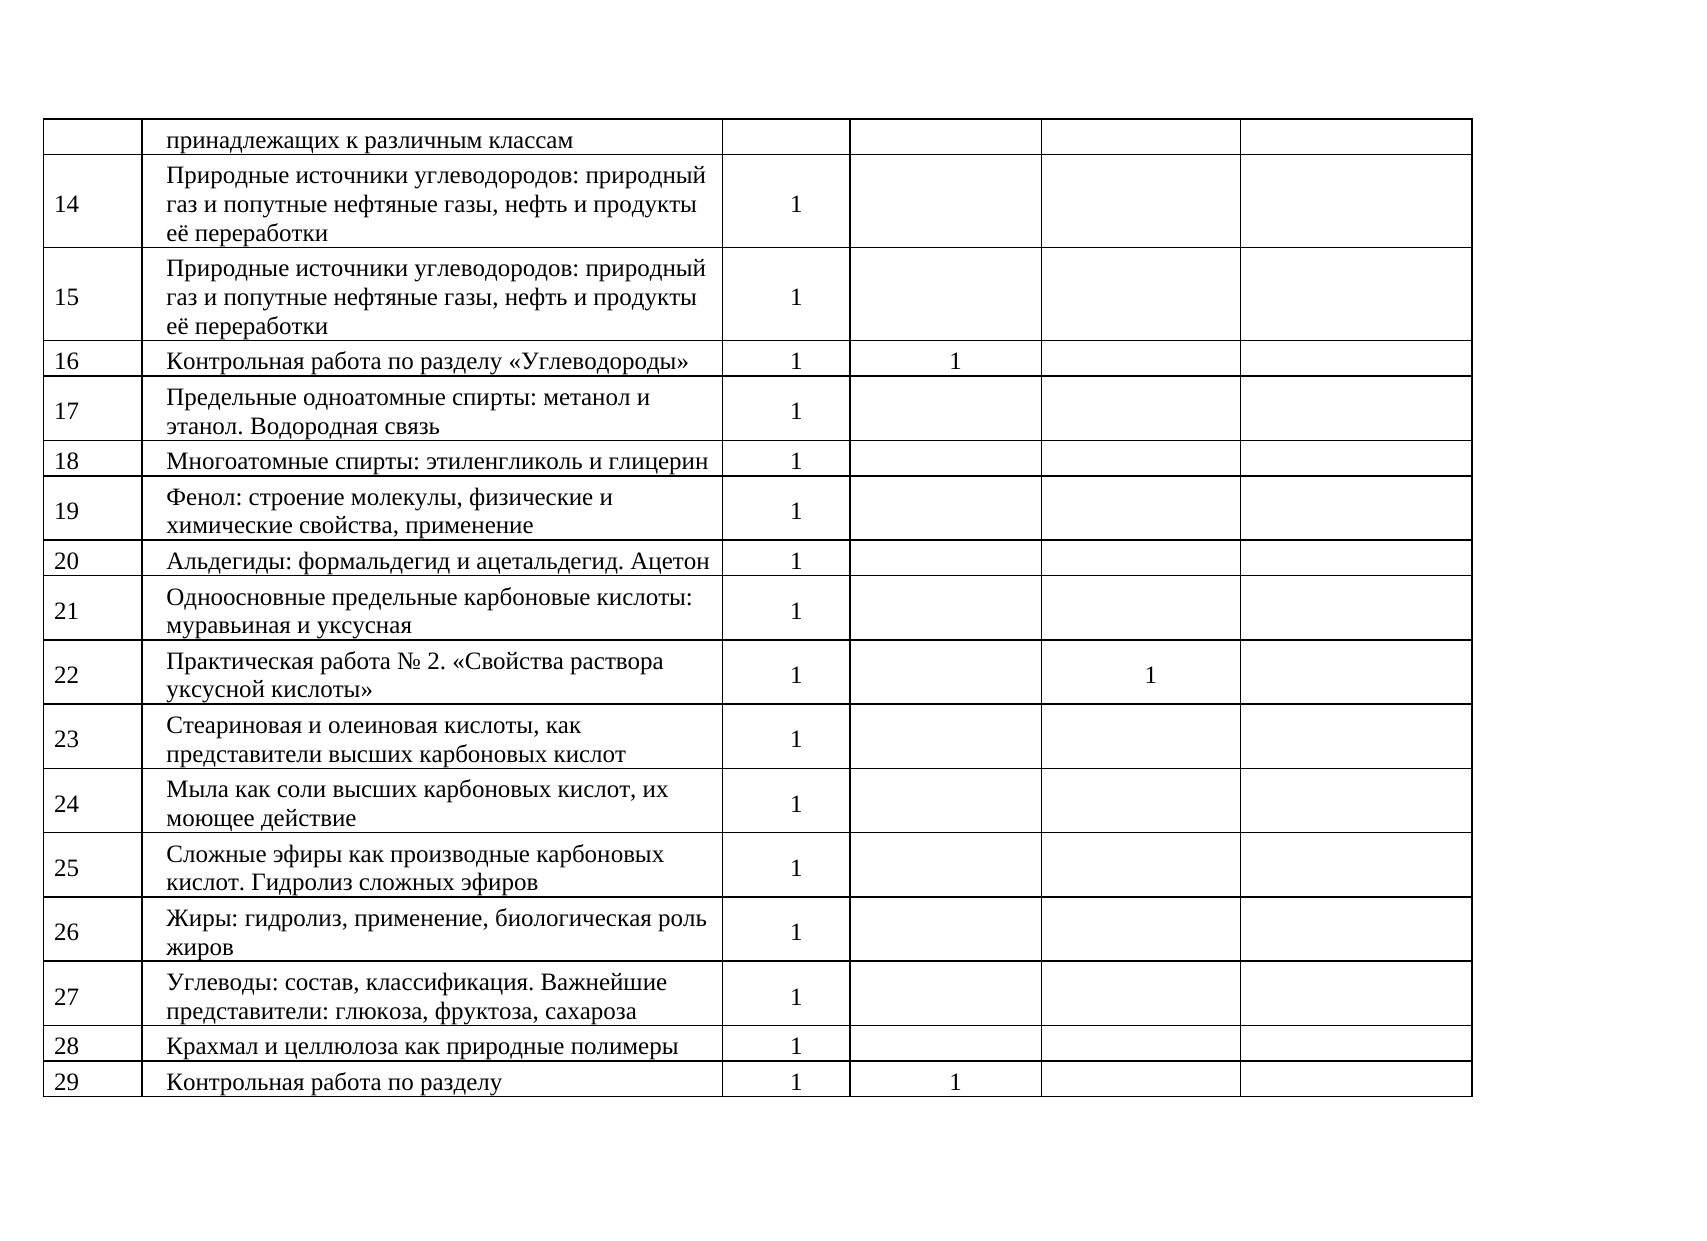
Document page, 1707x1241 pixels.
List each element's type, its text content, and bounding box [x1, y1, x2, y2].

table_cell [1042, 541, 1240, 575]
table_cell [1241, 898, 1471, 960]
table_cell [851, 705, 1041, 768]
table_cell 24 [44, 769, 141, 832]
table_cell 1 [723, 541, 849, 575]
table_cell [851, 1026, 1041, 1060]
table_cell [1042, 377, 1240, 439]
table_cell [1042, 898, 1240, 960]
table_cell [1241, 833, 1471, 896]
table_cell 1 [723, 1026, 849, 1060]
table_cell 1 [1042, 641, 1240, 703]
table_cell [851, 833, 1041, 896]
table_cell 25 [44, 833, 141, 896]
table_cell 1 [723, 705, 849, 768]
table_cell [143, 120, 722, 154]
table_cell [1042, 705, 1240, 768]
table_cell [1241, 576, 1471, 639]
table_cell [1241, 441, 1471, 475]
table_cell 1 [723, 441, 849, 475]
table_cell [851, 962, 1041, 1025]
table_cell 1 [723, 833, 849, 896]
table_cell [851, 898, 1041, 960]
table_cell 1 [723, 576, 849, 639]
table_cell 16 [44, 341, 141, 375]
table_cell [1241, 341, 1471, 375]
table_cell [1241, 1062, 1471, 1096]
table_cell [1042, 155, 1240, 247]
table_cell [1042, 1062, 1240, 1096]
table_cell 1 [723, 377, 849, 439]
table_cell [1042, 1026, 1240, 1060]
table_cell [1241, 705, 1471, 768]
table_cell [851, 576, 1041, 639]
table_cell [851, 477, 1041, 539]
table_cell [1241, 1026, 1471, 1060]
table_cell 22 [44, 641, 141, 703]
table_cell [1042, 120, 1240, 154]
table_cell [1042, 833, 1240, 896]
table_cell [1241, 477, 1471, 539]
table_cell [851, 641, 1041, 703]
table_cell Предельные одноатомные спирты: метанол и этанол. Водородная связь [143, 377, 722, 439]
table_cell 1 [723, 1062, 849, 1096]
table_cell 1 [723, 120, 849, 154]
table_cell Крахмал и целлюлоза как природные полимеры [143, 1026, 722, 1060]
table_cell 29 [44, 1062, 141, 1096]
table_cell [851, 155, 1041, 247]
table_cell 1 [723, 477, 849, 539]
table_cell 1 [723, 769, 849, 832]
table_cell [1042, 341, 1240, 375]
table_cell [143, 1062, 722, 1096]
table_cell [851, 120, 1041, 154]
table_cell [1241, 541, 1471, 575]
table_cell [1241, 962, 1471, 1025]
table_cell [1042, 769, 1240, 832]
table_cell 14 [44, 155, 141, 247]
table_cell [1241, 377, 1471, 439]
table_cell Сложные эфиры как производные карбоновых кислот. Гидролиз сложных эфиров [143, 833, 722, 896]
table_cell 15 [44, 248, 141, 340]
table_cell [851, 769, 1041, 832]
table_cell [1241, 155, 1471, 247]
table_cell 13 [44, 120, 141, 154]
table_cell 27 [44, 962, 141, 1025]
table_cell 23 [44, 705, 141, 768]
table_cell [1241, 120, 1471, 154]
table_cell 18 [44, 441, 141, 475]
table_cell 28 [44, 1026, 141, 1060]
table_cell Углеводы: состав, классификация. Важнейшие представители: глюкоза, фруктоза, сахароза [143, 962, 722, 1025]
table_cell Многоатомные спирты: этиленгликоль и глицерин [143, 441, 722, 475]
table_cell [851, 541, 1041, 575]
table_cell 19 [44, 477, 141, 539]
table_cell Мыла как соли высших карбоновых кислот, их моющее действие [143, 769, 722, 832]
table_cell Одноосновные предельные карбоновые кислоты: муравьиная и уксусная [143, 576, 722, 639]
table_cell [851, 441, 1041, 475]
table_cell Фенол: строение молекулы, физические и химические свойства, применение [143, 477, 722, 539]
table_cell [1241, 641, 1471, 703]
table_cell 20 [44, 541, 141, 575]
table_cell Контрольная работа по разделу «Углеводороды» [143, 341, 722, 375]
table_cell [1042, 248, 1240, 340]
table_cell 1 [723, 898, 849, 960]
table_cell [1042, 962, 1240, 1025]
table_cell 1 [851, 1062, 1041, 1096]
table_cell 1 [723, 641, 849, 703]
table_cell Стеариновая и олеиновая кислоты, как представители высших карбоновых кислот [143, 705, 722, 768]
table_cell [851, 248, 1041, 340]
table_cell [851, 377, 1041, 439]
table_cell 1 [723, 248, 849, 340]
table_cell [1042, 576, 1240, 639]
table_cell 1 [723, 155, 849, 247]
table_cell Практическая работа № 2. «Свойства раствора уксусной кислоты» [143, 641, 722, 703]
table_cell [1042, 441, 1240, 475]
table_cell Альдегиды: формальдегид и ацетальдегид. Ацетон [143, 541, 722, 575]
table_cell [1241, 769, 1471, 832]
table_cell 17 [44, 377, 141, 439]
table_cell [1042, 477, 1240, 539]
table_cell 1 [723, 962, 849, 1025]
table_cell 21 [44, 576, 141, 639]
table_cell 26 [44, 898, 141, 960]
table_cell 1 [723, 341, 849, 375]
table_cell Жиры: гидролиз, применение, биологическая роль жиров [143, 898, 722, 960]
table_cell 1 [851, 341, 1041, 375]
table_cell [1241, 248, 1471, 340]
table_cell Природные источники углеводородов: природный газ и попутные нефтяные газы, нефть и продукты её переработки [143, 155, 722, 247]
table_cell Природные источники углеводородов: природный газ и попутные нефтяные газы, нефть и продукты её переработки [143, 248, 722, 340]
